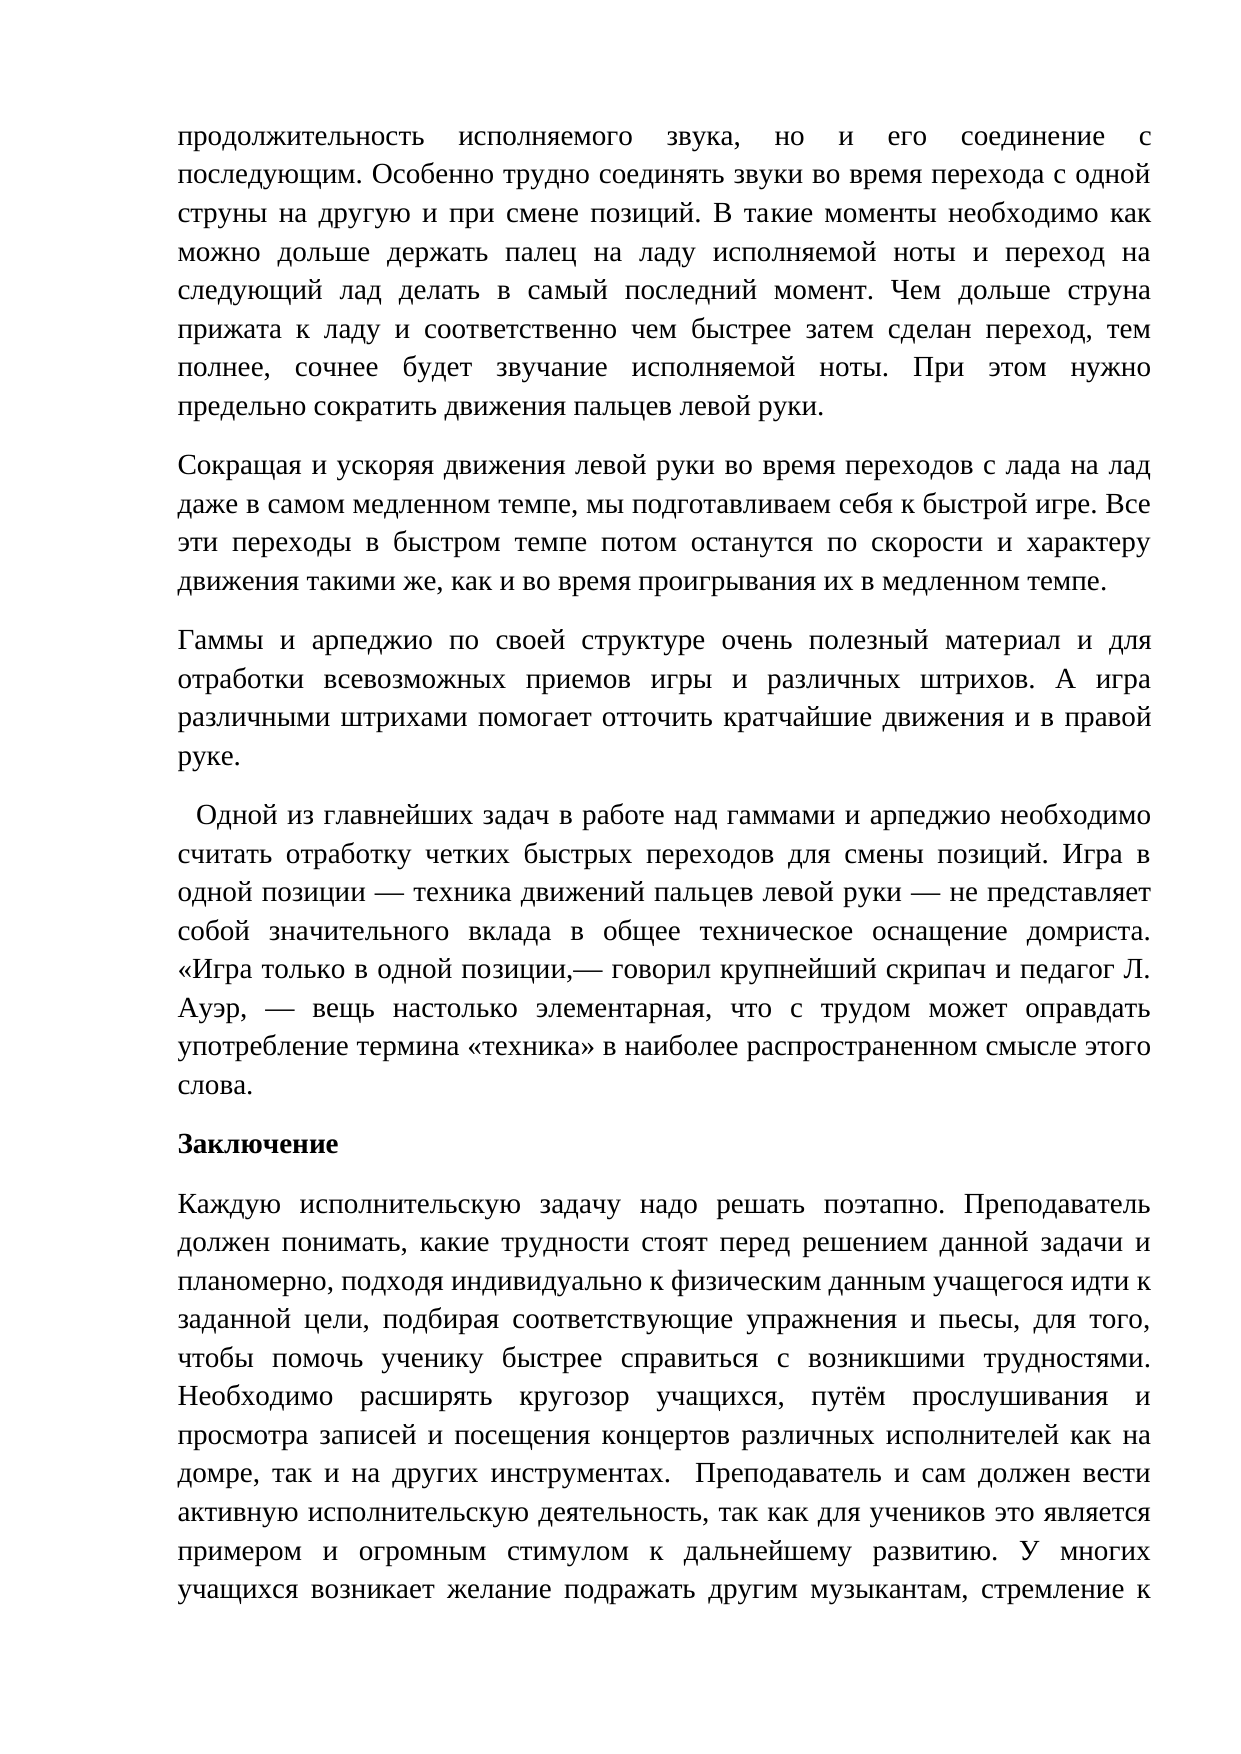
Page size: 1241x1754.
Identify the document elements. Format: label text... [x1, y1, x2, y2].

text Одной из главнейших задач в работе над гаммами и арпеджио необходимо считать отработку четких быстрых переходов для смены позиций. Игра в одной позиции — техника движений пальцев левой руки — не представляет собой значительного вклада в общее техническое оснащение домриста. «Игра только в одной позиции,— говорил крупнейший скрипач и педагог Л. Ауэр, — вещь настолько элементарная, что с трудом может оправдать употребление термина «техника» в наиболее распространенном смысле этого слова. [177, 797, 1152, 1101]
text Сокращая и ускоряя движения левой руки во время переходов с лада на лад даже в самом медленном темпе, мы подготавливаем себя к быстрой игре. Все эти переходы в быстром темпе потом останутся по скорости и характеру движения такими же, как и во время проигрывания их в медленном темпе. [177, 447, 1152, 596]
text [177, 118, 1152, 421]
text Заключение [177, 1126, 1152, 1160]
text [177, 1186, 1152, 1605]
text Гаммы и арпеджио по своей структуре очень полезный материал и для отработки всевозможных приемов игры и различных штрихов. А игра различными штрихами помогает отточить кратчайшие движения и в правой руке. [177, 622, 1152, 771]
